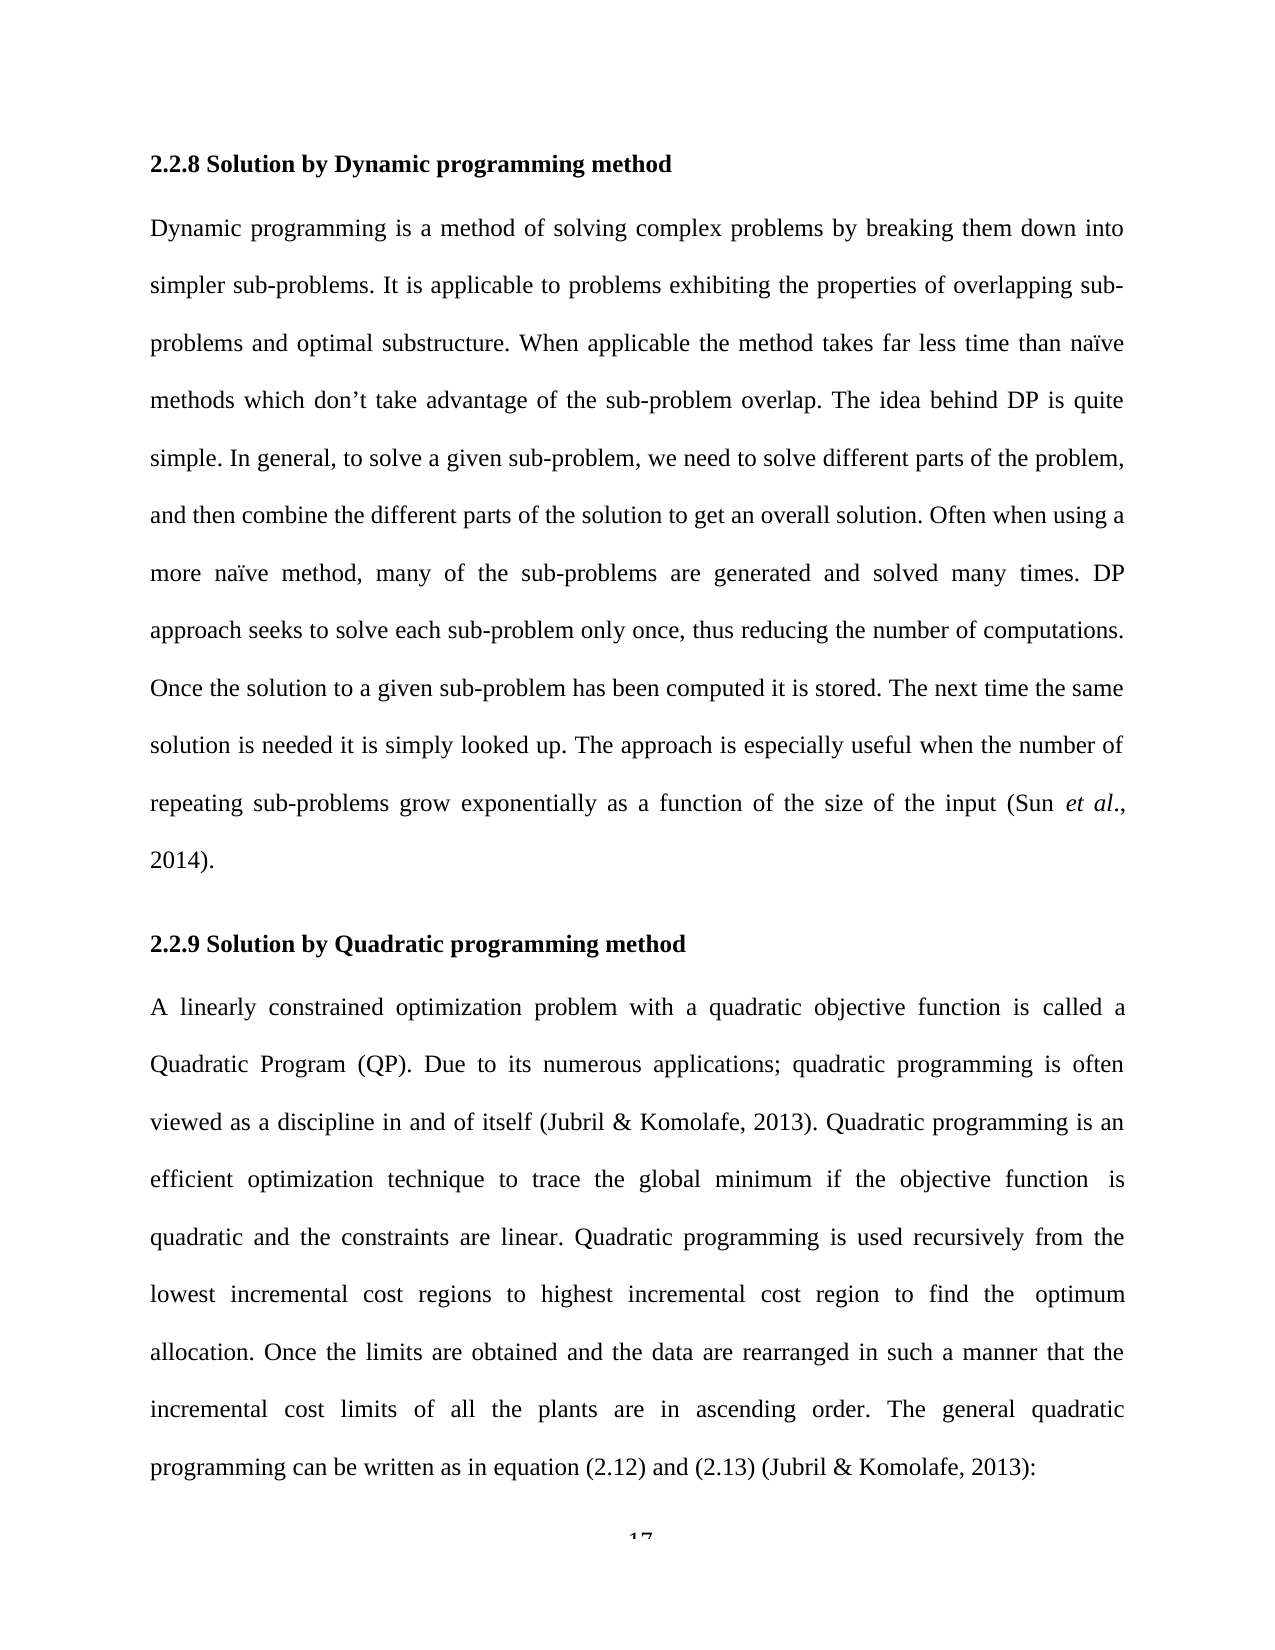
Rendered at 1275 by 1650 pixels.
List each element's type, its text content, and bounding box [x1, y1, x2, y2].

subtitle Solution by Quadratic programming method [150, 929, 1250, 957]
text Dynamic programming is a method of solving complex problems by breaking them down into simpler sub-problems. It is applicable to problems exhibiting the properties of overlapping sub- problems and optimal substructure. When applicable the method takes far less time than naïve methods which don’t take advantage of the sub-problem overlap. The idea behind DP is quite simple. In general, to solve a given sub-problem, we need to solve different parts of the problem, and then combine the different parts of the solution to get an overall solution. Often when using a more naïve method, many of the sub-problems are generated and solved many times. DP approach seeks to solve each sub-problem only once, thus reducing the number of computations. Once the solution to a given sub-problem has been computed it is stored. The next time the same solution is needed it is simply looked up. The approach is especially useful when the number of repeating sub-problems grow exponentially as a function of the size of the input (Sun et al., 2014). [150, 213, 1126, 874]
text A linearly constrained optimization problem with a quadratic objective function is called a Quadratic Program (QP). Due to its numerous applications; quadratic programming is often viewed as a discipline in and of itself (Jubril & Komolafe, 2013). Quadratic programming is an efficient optimization technique to trace the global minimum if the objective function is quadratic and the constraints are linear. Quadratic programming is used recursively from the lowest incremental cost regions to highest incremental cost region to find the optimum allocation. Once the limits are obtained and the data are rearranged in such a manner that the incremental cost limits of all the plants are in ascending order. The general quadratic programming can be written as in equation (2.12) and (2.13) (Jubril & Komolafe, 2013): [150, 992, 1126, 1481]
subtitle Solution by Dynamic programming method [150, 149, 1250, 178]
